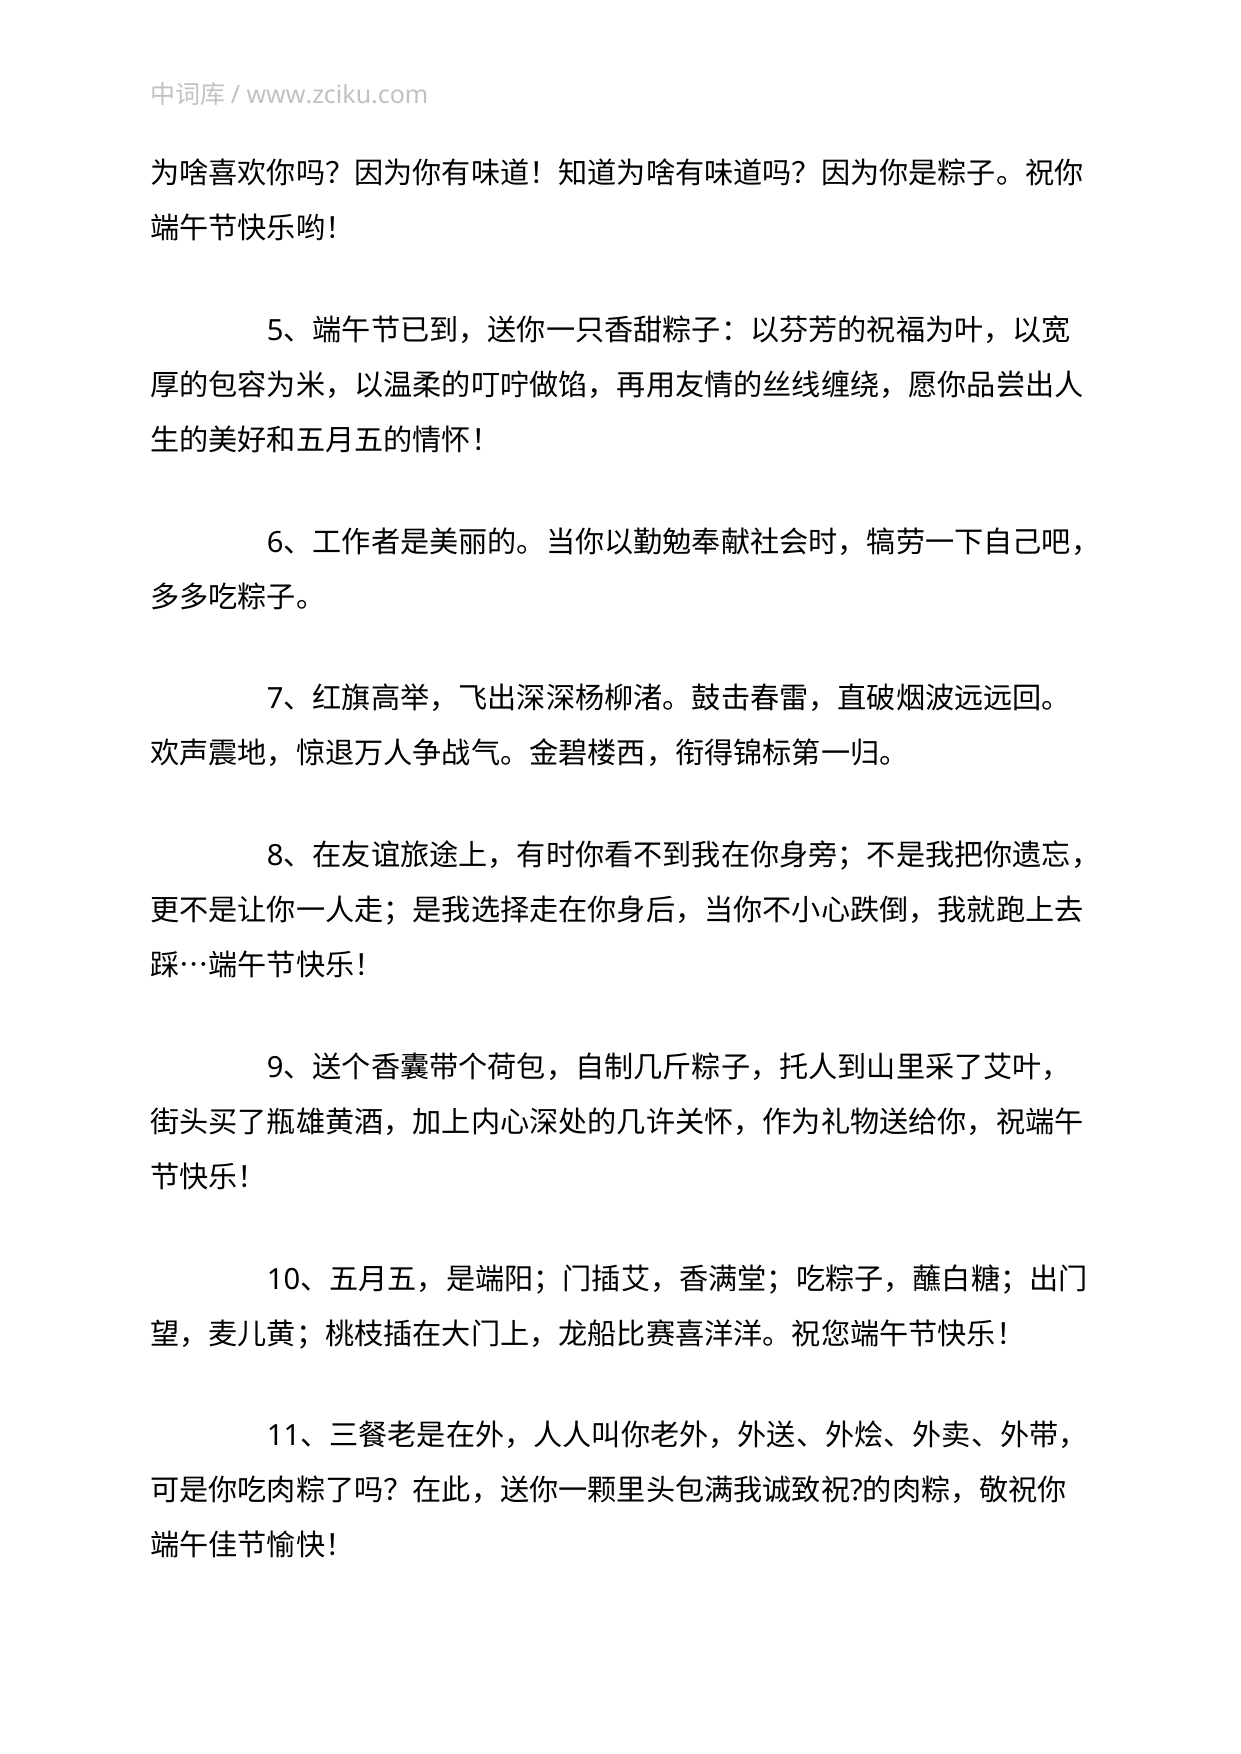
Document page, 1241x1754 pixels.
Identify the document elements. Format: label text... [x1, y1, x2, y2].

text 10、五月五，是端阳；门插艾，香满堂；吃粽子，蘸白糖；出门望，麦儿黄；桃枝插在大门上，龙船比赛喜洋洋。祝您端午节快乐！ [150, 1255, 1090, 1352]
text 9、送个香囊带个荷包，自制几斤粽子，托人到山里采了艾叶，街头买了瓶雄黄酒，加上内心深处的几许关怀，作为礼物送给你，祝端午节快乐！ [150, 1043, 1090, 1196]
text 5、端午节已到，送你一只香甜粽子：以芬芳的祝福为叶，以宽厚的包容为米，以温柔的叮咛做馅，再用友情的丝线缠绕，愿你品尝出人生的美好和五月五的情怀！ [150, 307, 1090, 459]
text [150, 150, 1090, 247]
text 8、在友谊旅途上，有时你看不到我在你身旁；不是我把你遗忘，更不是让你一人走；是我选择走在你身后，当你不小心跌倒，我就跑上去踩…端午节快乐！ [150, 832, 1090, 984]
text 11、三餐老是在外，人人叫你老外，外送、外烩、外卖、外带，可是你吃肉粽了吗？在此，送你一颗里头包满我诚致祝?的肉粽，敬祝你端午佳节愉快！ [150, 1412, 1090, 1564]
text 7、红旗高举，飞出深深杨柳渚。鼓击春雷，直破烟波远远回。欢声震地，惊退万人争战气。金碧楼西，衔得锦标第一归。 [150, 675, 1090, 772]
text 6、工作者是美丽的。当你以勤勉奉献社会时，犒劳一下自己吧，多多吃粽子。 [150, 518, 1090, 616]
